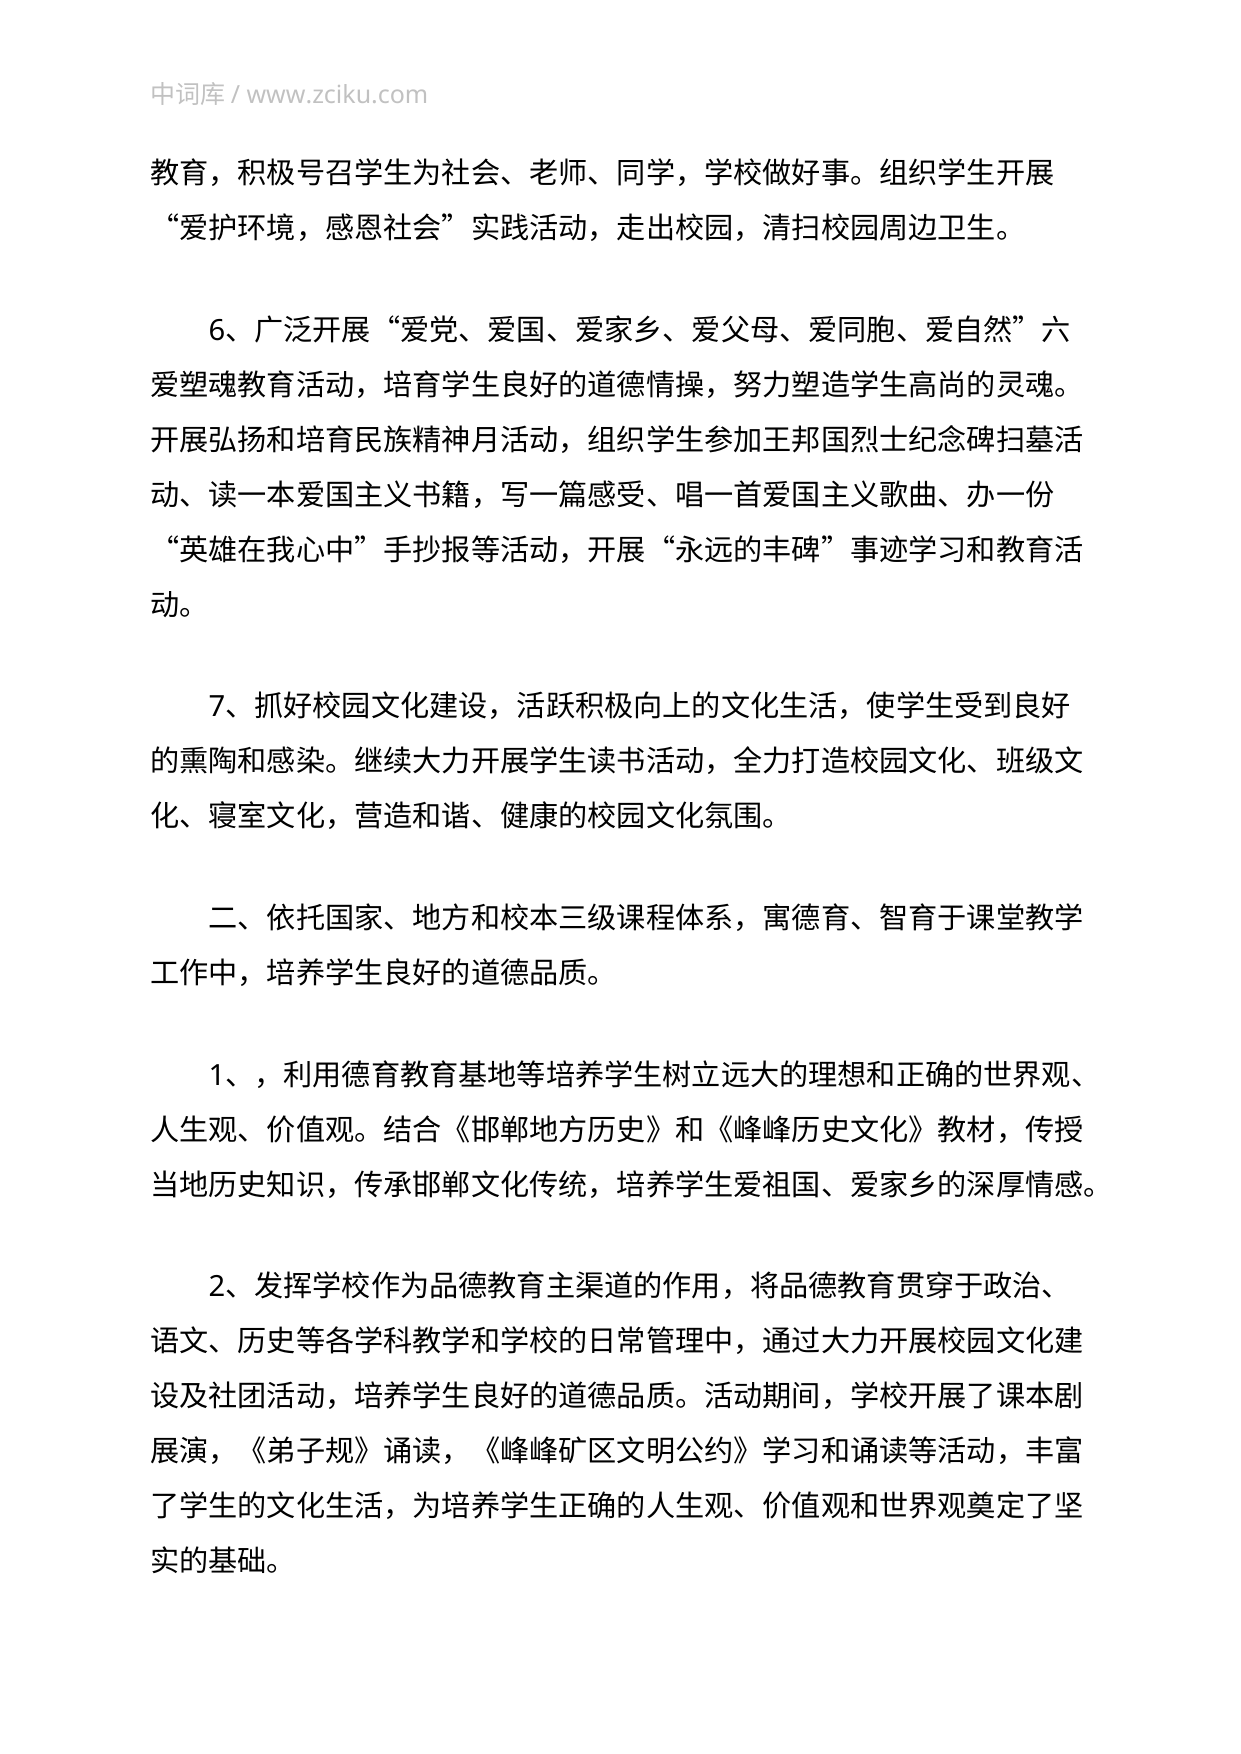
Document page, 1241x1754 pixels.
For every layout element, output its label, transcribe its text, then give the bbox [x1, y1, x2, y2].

text 2、发挥学校作为品德教育主渠道的作用，将品德教育贯穿于政治、语文、历史等各学科教学和学校的日常管理中，通过大力开展校园文化建设及社团活动，培养学生良好的道德品质。活动期间，学校开展了课本剧展演，《弟子规》诵读，《峰峰矿区文明公约》学习和诵读等活动，丰富了学生的文化生活，为培养学生正确的人生观、价值观和世界观奠定了坚实的基础。 [150, 1263, 1090, 1580]
text 6、广泛开展“爱党、爱国、爱家乡、爱父母、爱同胞、爱自然”六爱塑魂教育活动，培育学生良好的道德情操，努力塑造学生高尚的灵魂。开展弘扬和培育民族精神月活动，组织学生参加王邦国烈士纪念碑扫墓活动、读一本爱国主义书籍，写一篇感受、唱一首爱国主义歌曲、办一份“英雄在我心中”手抄报等活动，开展“永远的丰碑”事迹学习和教育活动。 [150, 307, 1090, 623]
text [150, 150, 1090, 247]
text 7、抓好校园文化建设，活跃积极向上的文化生活，使学生受到良好的熏陶和感染。继续大力开展学生读书活动，全力打造校园文化、班级文化、寝室文化，营造和谐、健康的校园文化氛围。 [150, 683, 1090, 835]
text 1、，利用德育教育基地等培养学生树立远大的理想和正确的世界观、人生观、价值观。结合《邯郸地方历史》和《峰峰历史文化》教材，传授当地历史知识，传承邯郸文化传统，培养学生爱祖国、爱家乡的深厚情感。 [150, 1051, 1090, 1203]
text 二、依托国家、地方和校本三级课程体系，寓德育、智育于课堂教学工作中，培养学生良好的道德品质。 [150, 895, 1090, 992]
